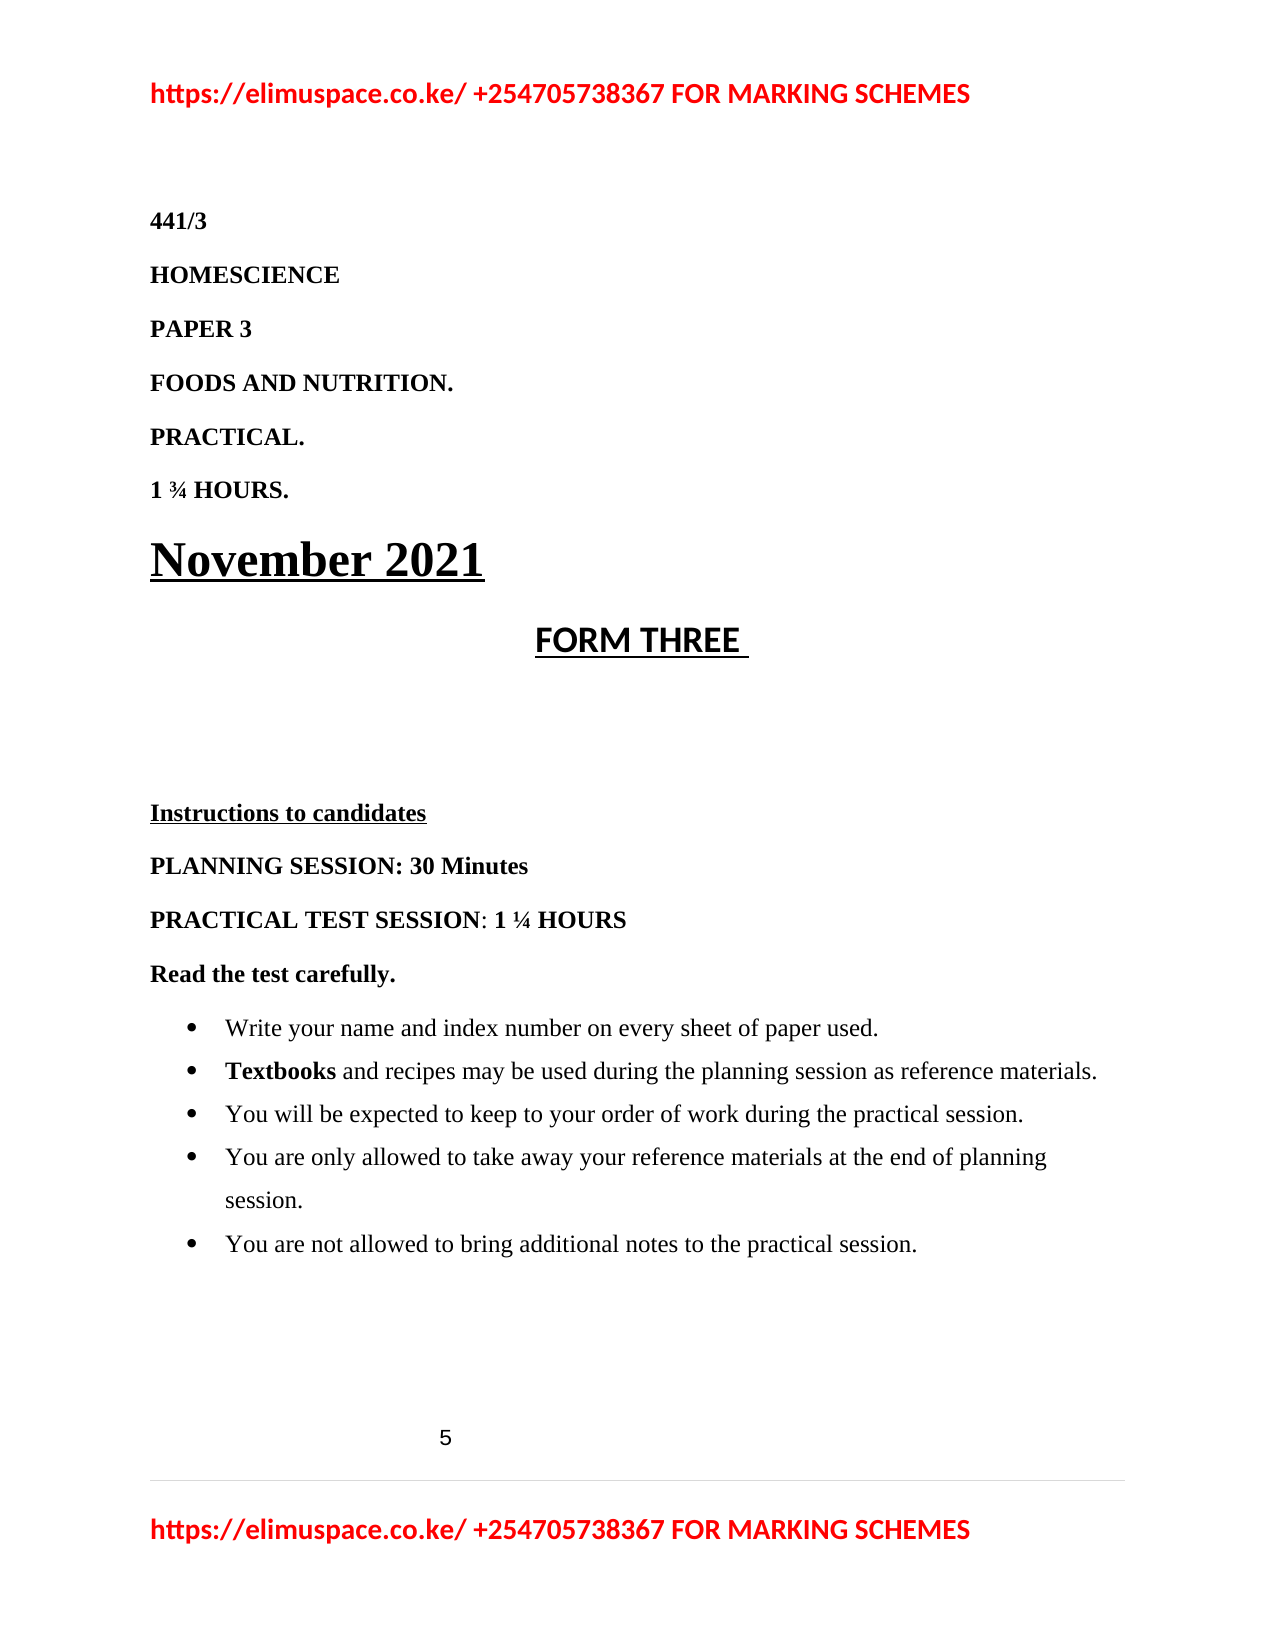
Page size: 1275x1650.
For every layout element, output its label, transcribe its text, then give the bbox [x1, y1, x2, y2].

text 441/3 [150, 206, 1125, 235]
text FORM THREE [150, 616, 1125, 662]
list You are only allowed to take away your reference materials at the end of planning session. [187, 1142, 1125, 1214]
text FOODS AND NUTRITION. [150, 368, 1125, 397]
list You are not allowed to bring additional notes to the practical session. [187, 1229, 1125, 1257]
list You will be expected to keep to your order of work during the practical session. [187, 1099, 1125, 1128]
text Read the test carefully. [150, 959, 1125, 988]
text HOMESCIENCE [150, 260, 1125, 289]
text Instructions to candidates [150, 798, 1125, 826]
list Write your name and index number on every sheet of paper used. [187, 1013, 1125, 1042]
text 1 ¾ HOURS. [150, 476, 1125, 504]
list Textbooks and recipes may be used during the planning session as reference materials. [187, 1056, 1125, 1085]
text November 2021 [0, 529, 1181, 587]
text PRACTICAL. [150, 422, 1125, 451]
text PAPER 3 [150, 314, 1125, 343]
text PLANNING SESSION: 30 Minutes [150, 851, 1125, 880]
text PRACTICAL TEST SESSION: 1 ¼ HOURS [150, 905, 1125, 934]
